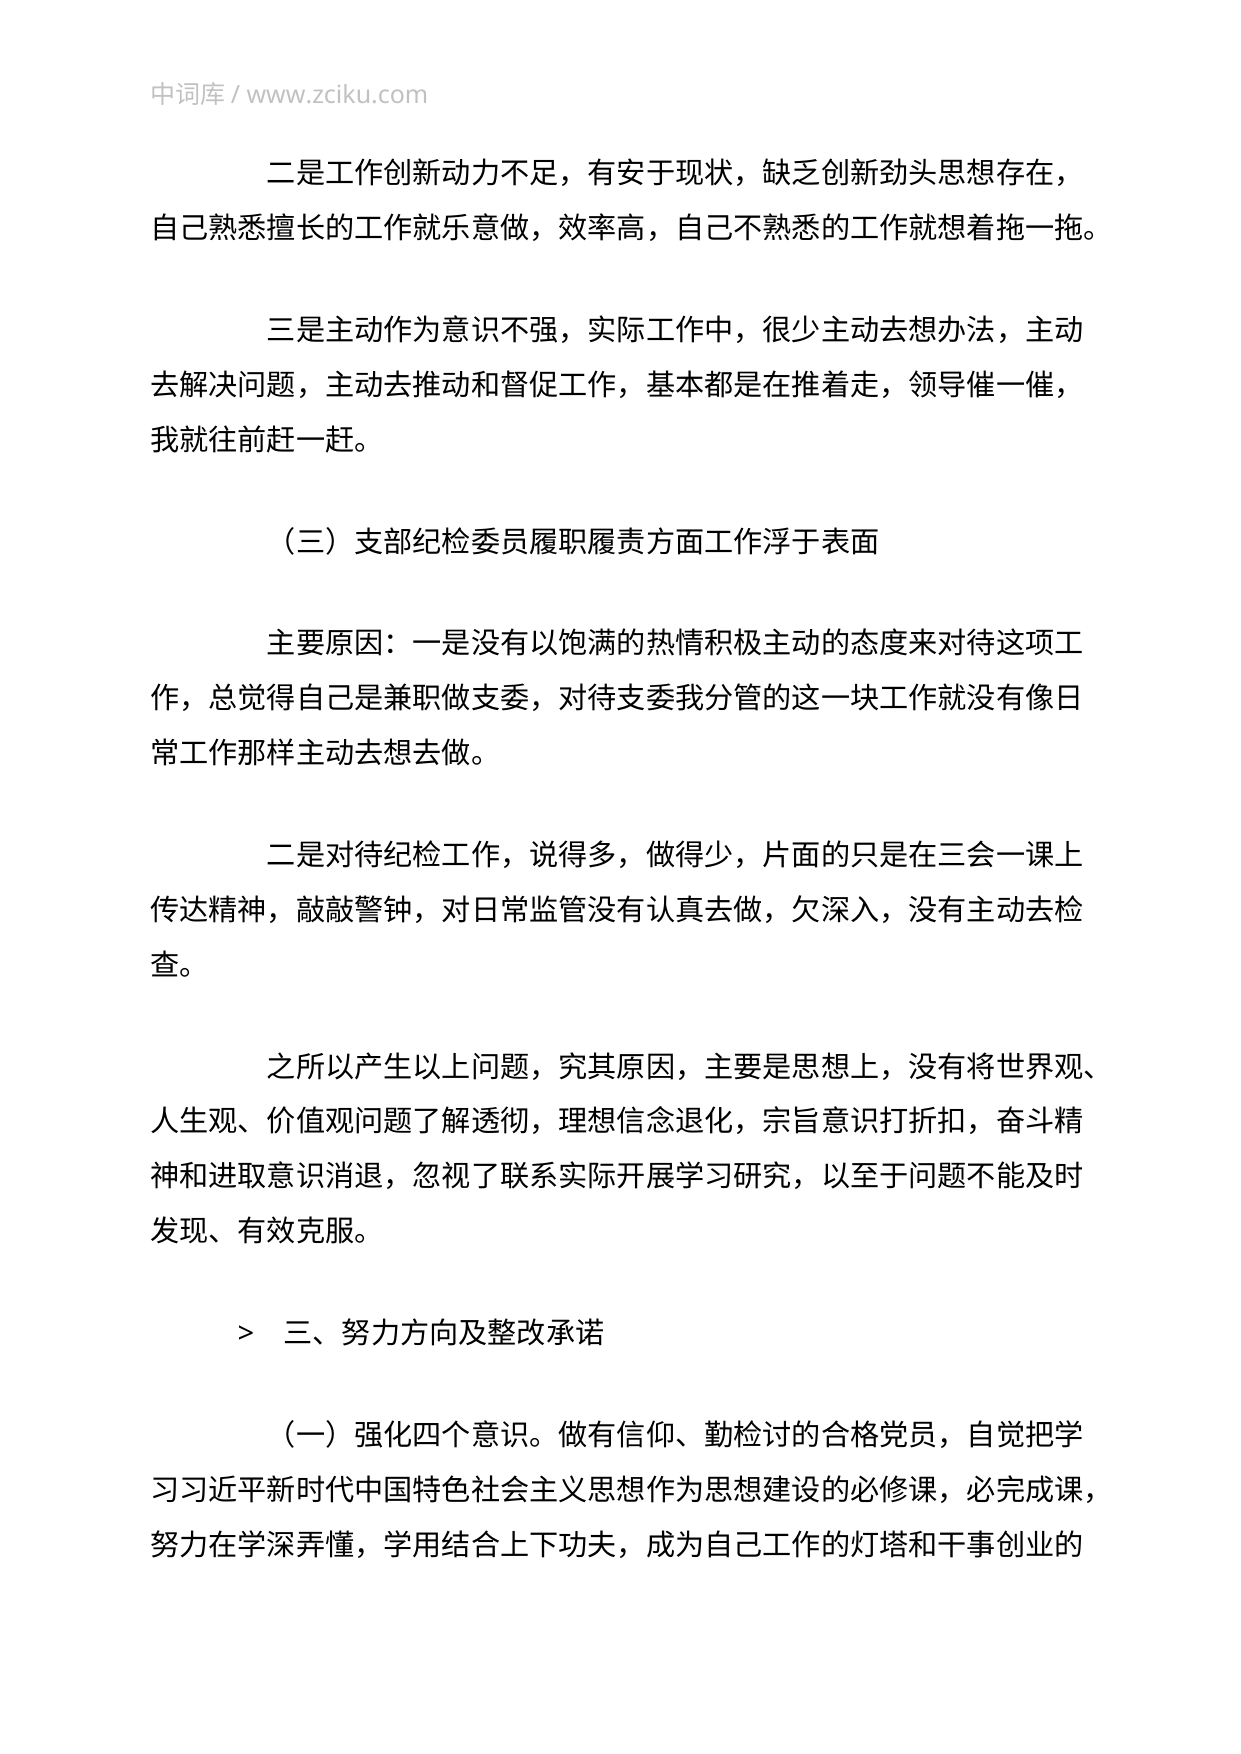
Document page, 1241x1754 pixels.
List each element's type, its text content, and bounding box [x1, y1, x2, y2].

text 三是主动作为意识不强，实际工作中，很少主动去想办法，主动去解决问题，主动去推动和督促工作，基本都是在推着走，领导催一催，我就往前赶一赶。 [150, 307, 1090, 459]
text > 三、努力方向及整改承诺 [150, 1309, 1090, 1352]
text 二是对待纪检工作，说得多，做得少，片面的只是在三会一课上传达精神，敲敲警钟，对日常监管没有认真去做，欠深入，没有主动去检查。 [150, 832, 1090, 984]
text 二是工作创新动力不足，有安于现状，缺乏创新劲头思想存在，自己熟悉擅长的工作就乐意做，效率高，自己不熟悉的工作就想着拖一拖。 [150, 150, 1090, 247]
text 之所以产生以上问题，究其原因，主要是思想上，没有将世界观、人生观、价值观问题了解透彻，理想信念退化，宗旨意识打折扣，奋斗精神和进取意识消退，忽视了联系实际开展学习研究，以至于问题不能及时发现、有效克服。 [150, 1043, 1090, 1250]
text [150, 1412, 1090, 1564]
text 主要原因：一是没有以饱满的热情积极主动的态度来对待这项工作，总觉得自己是兼职做支委，对待支委我分管的这一块工作就没有像日常工作那样主动去想去做。 [150, 620, 1090, 772]
text （三）支部纪检委员履职履责方面工作浮于表面 [150, 518, 1090, 561]
